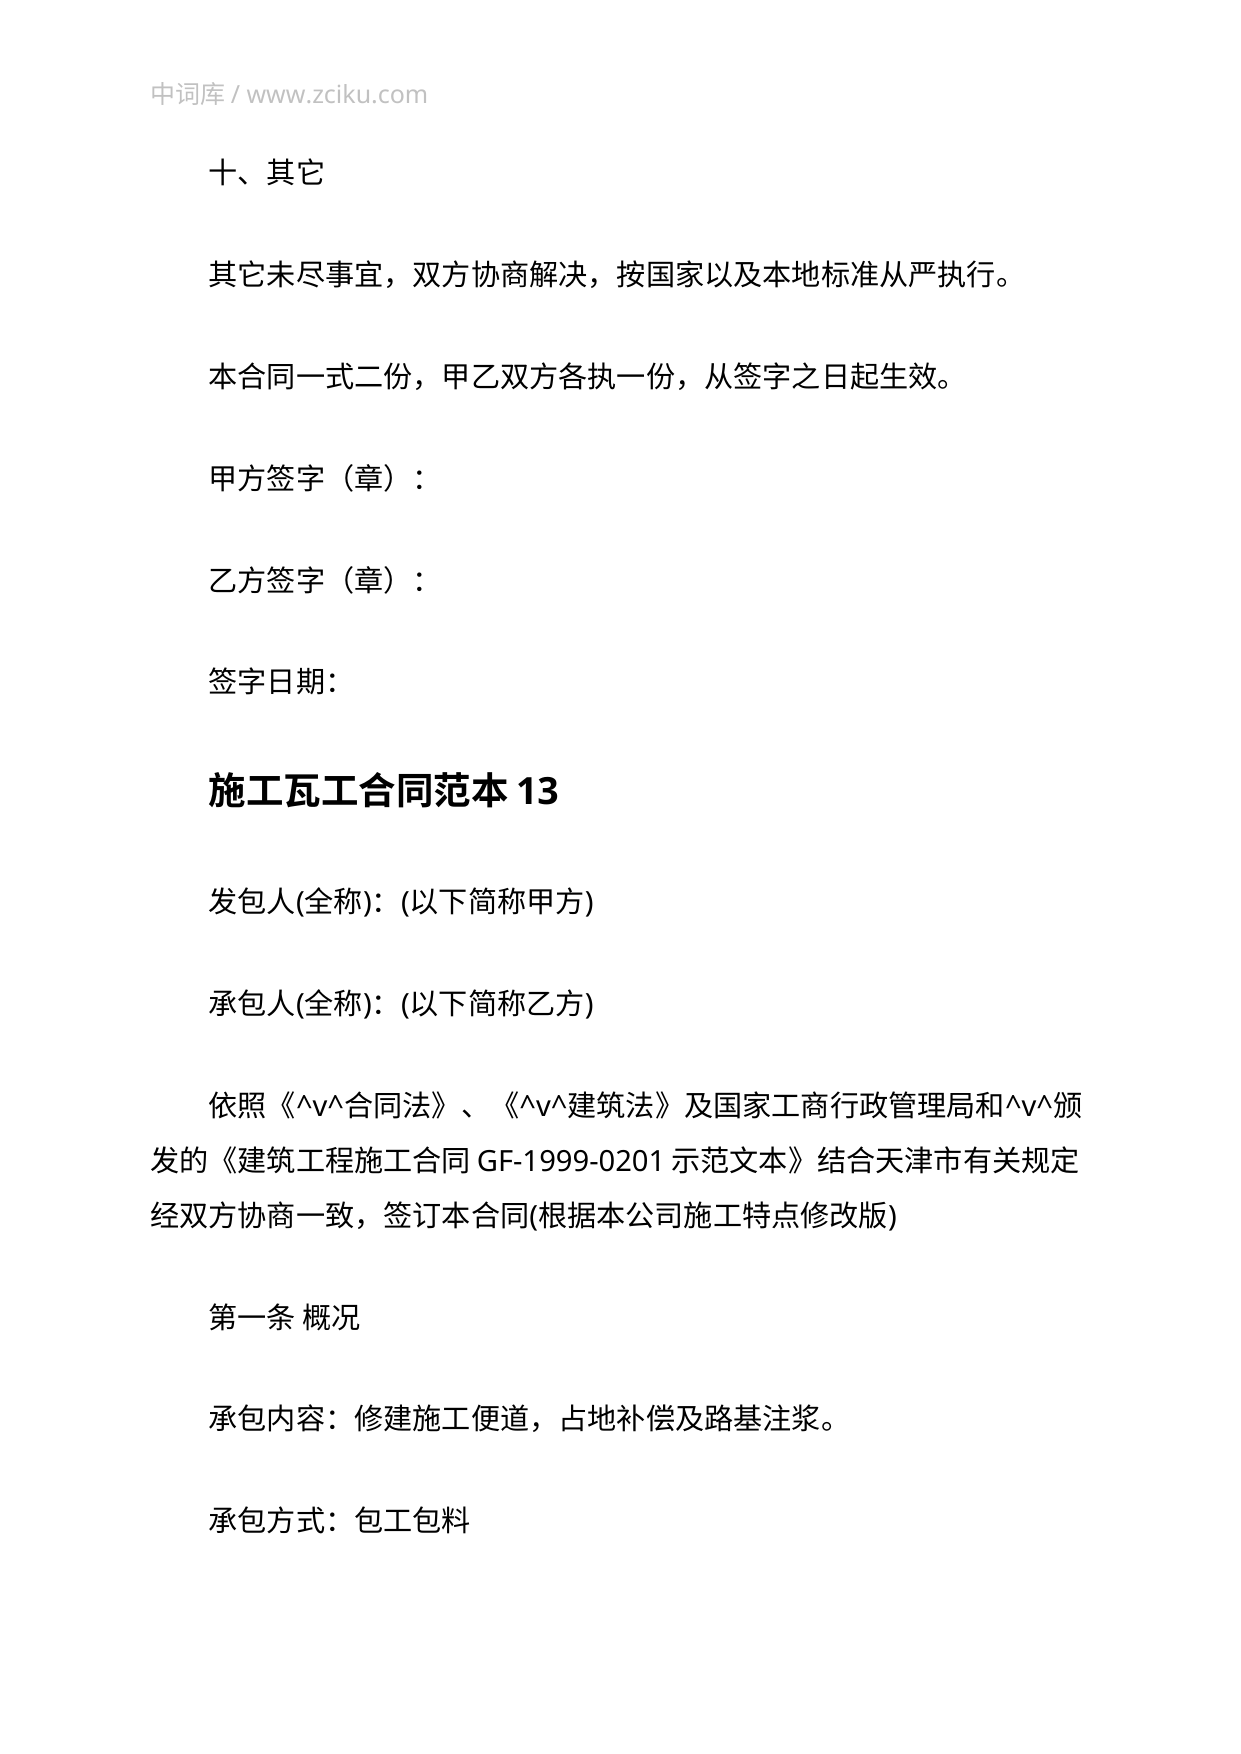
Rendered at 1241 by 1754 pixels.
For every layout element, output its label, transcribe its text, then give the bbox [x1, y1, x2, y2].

text 依照《^v^合同法》、《^v^建筑法》及国家工商行政管理局和^v^颁发的《建筑工程施工合同GF-1999-0201示范文本》结合天津市有关规定经双方协商一致，签订本合同(根据本公司施工特点修改版) [150, 1082, 1090, 1234]
text 承包方式：包工包料 [150, 1498, 1090, 1540]
text 承包内容：修建施工便道，占地补偿及路基注浆。 [150, 1396, 1090, 1438]
text 承包人(全称)：(以下简称乙方) [150, 980, 1090, 1023]
text 施工瓦工合同范本13 [150, 761, 1090, 815]
text 甲方签字（章）： [150, 455, 1090, 498]
text 签字日期： [150, 659, 1090, 701]
text 发包人(全称)：(以下简称甲方) [150, 878, 1090, 921]
text 乙方签字（章）： [150, 557, 1090, 599]
text 十、其它 [150, 150, 1090, 192]
text 第一条 概况 [150, 1294, 1090, 1336]
text 本合同一式二份，甲乙双方各执一份，从签字之日起生效。 [150, 353, 1090, 396]
text 其它未尽事宜，双方协商解决，按国家以及本地标准从严执行。 [150, 252, 1090, 294]
